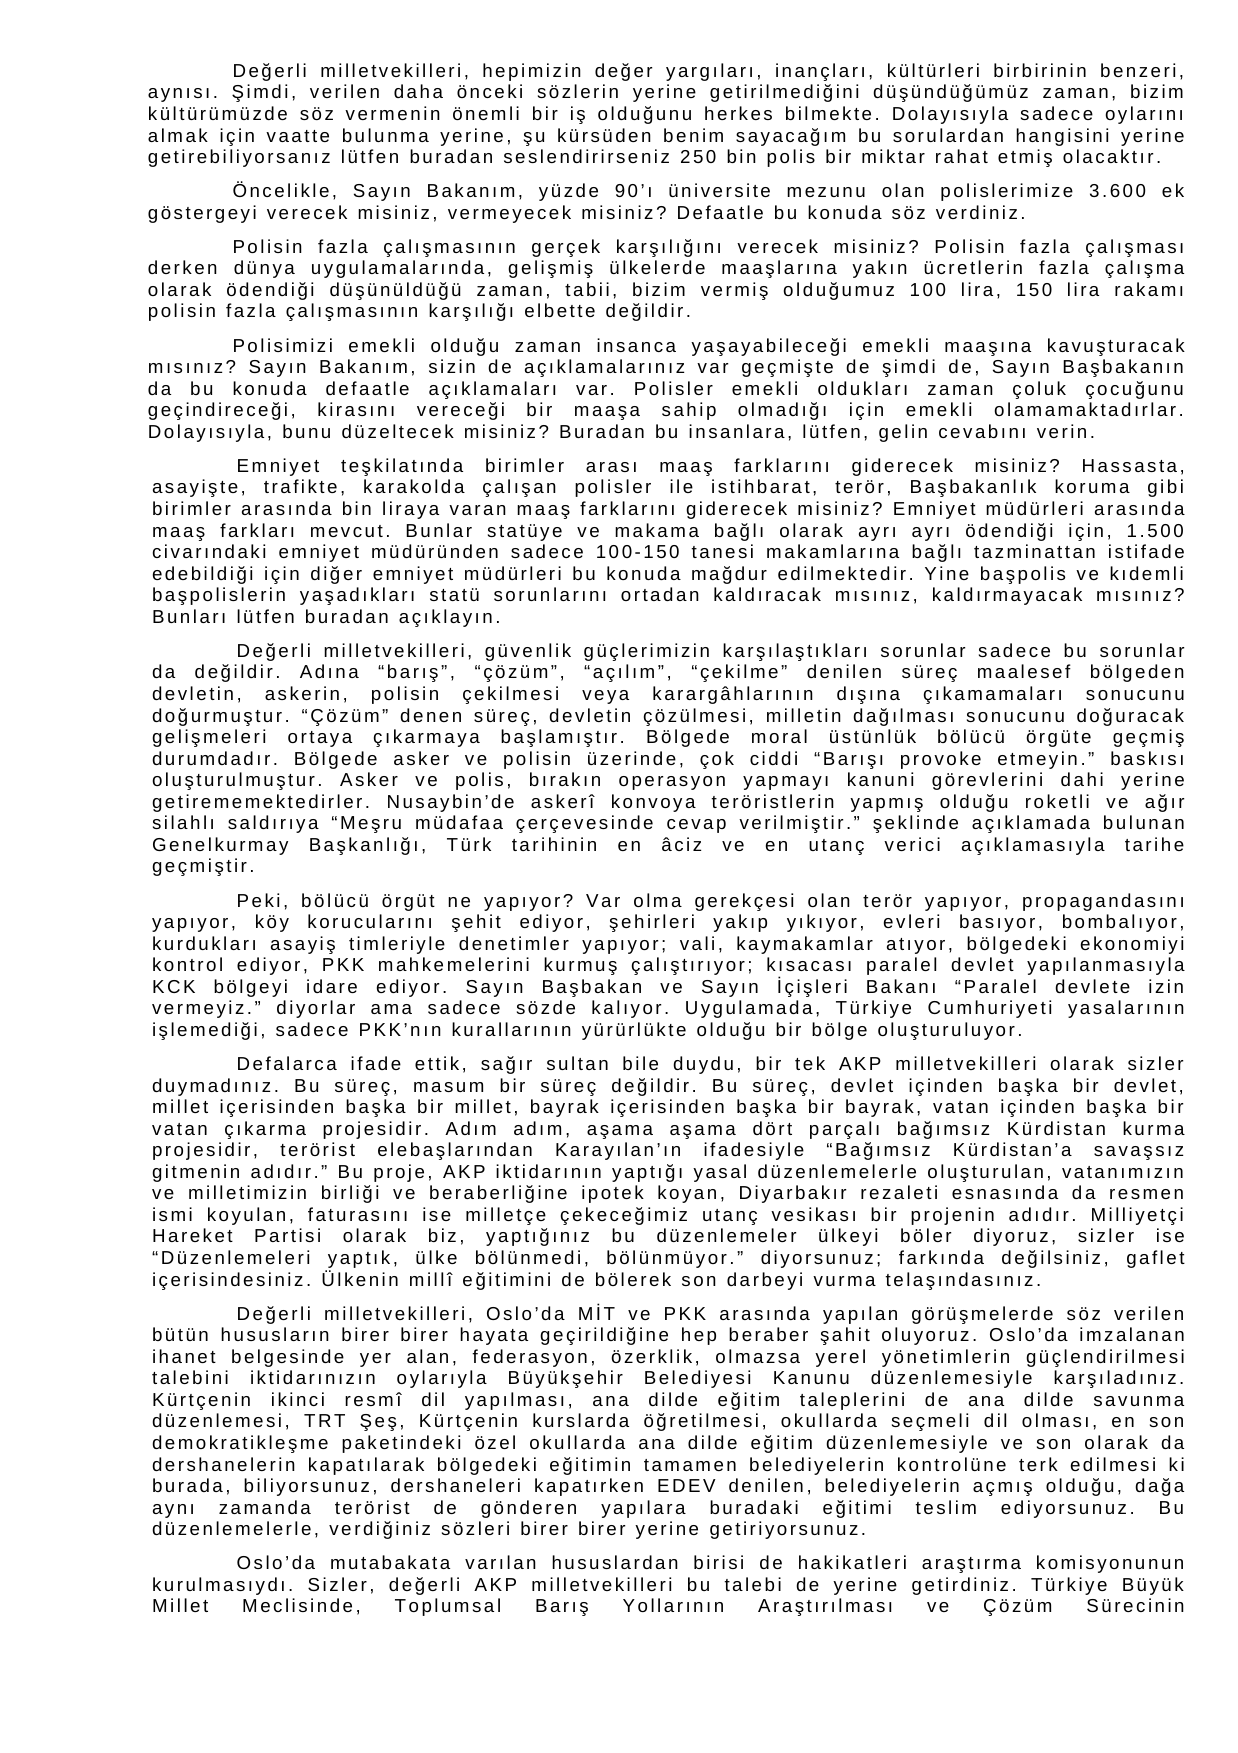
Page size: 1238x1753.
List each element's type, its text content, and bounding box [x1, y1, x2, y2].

text Değerli milletvekilleri, hepimizin değer yargıları, inançları, kültürleri birbirinin benzeri, aynısı. Şimdi, verilen daha önceki sözlerin yerine getirilmediğini düşündüğümüz zaman, bizim kültürümüzde söz vermenin önemli bir iş olduğunu herkes bilmekte. Dolayısıyla sadece oylarını almak için vaatte bulunma yerine, şu kürsüden benim sayacağım bu sorulardan hangisini yerine getirebiliyorsanız lütfen buradan seslendirirseniz 250 bin polis bir miktar rahat etmiş olacaktır. [148, 60, 1186, 167]
text Peki, bölücü örgüt ne yapıyor? Var olma gerekçesi olan terör yapıyor, propagandasını yapıyor, köy korucularını şehit ediyor, şehirleri yakıp yıkıyor, evleri basıyor, bombalıyor, kurdukları asayiş timleriyle denetimler yapıyor; vali, kaymakamlar atıyor, bölgedeki ekonomiyi kontrol ediyor, PKK mahkemelerini kurmuş çalıştırıyor; kısacası paralel devlet yapılanmasıyla KCK bölgeyi idare ediyor. Sayın Başbakan ve Sayın İçişleri Bakanı “Paralel devlete izin vermeyiz.” diyorlar ama sadece sözde kalıyor. Uygulamada, Türkiye Cumhuriyeti yasalarının işlemediği, sadece PKK’nın kurallarının yürürlükte olduğu bir bölge oluşturuluyor. [152, 889, 1186, 1040]
text Öncelikle, Sayın Bakanım, yüzde 90’ı üniversite mezunu olan polislerimize 3.600 ek göstergeyi verecek misiniz, vermeyecek misiniz? Defaatle bu konuda söz verdiniz. [148, 180, 1186, 223]
text Değerli milletvekilleri, güvenlik güçlerimizin karşılaştıkları sorunlar sadece bu sorunlar da değildir. Adına “barış”, “çözüm”, “açılım”, “çekilme” denilen süreç maalesef bölgeden devletin, askerin, polisin çekilmesi veya karargâhlarının dışına çıkamamaları sonucunu doğurmuştur. “Çözüm” denen süreç, devletin çözülmesi, milletin dağılması sonucunu doğuracak gelişmeleri ortaya çıkarmaya başlamıştır. Bölgede moral üstünlük bölücü örgüte geçmiş durumdadır. Bölgede asker ve polisin üzerinde, çok ciddi “Barışı provoke etmeyin.” baskısı oluşturulmuştur. Asker ve polis, bırakın operasyon yapmayı kanuni görevlerini dahi yerine getirememektedirler. Nusaybin’de askerî konvoya teröristlerin yapmış olduğu roketli ve ağır silahlı saldırıya “Meşru müdafaa çerçevesinde cevap verilmiştir.” şeklinde açıklamada bulunan Genelkurmay Başkanlığı, Türk tarihinin en âciz ve en utanç verici açıklamasıyla tarihe geçmiştir. [152, 640, 1186, 877]
text Defalarca ifade ettik, sağır sultan bile duydu, bir tek AKP milletvekilleri olarak sizler duymadınız. Bu süreç, masum bir süreç değildir. Bu süreç, devlet içinden başka bir devlet, millet içerisinden başka bir millet, bayrak içerisinden başka bir bayrak, vatan içinden başka bir vatan çıkarma projesidir. Adım adım, aşama aşama dört parçalı bağımsız Kürdistan kurma projesidir, terörist elebaşlarından Karayılan’ın ifadesiyle “Bağımsız Kürdistan’a savaşsız gitmenin adıdır.” Bu proje, AKP iktidarının yaptığı yasal düzenlemelerle oluşturulan, vatanımızın ve milletimizin birliği ve beraberliğine ipotek koyan, Diyarbakır rezaleti esnasında da resmen ismi koyulan, faturasını ise milletçe çekeceğimiz utanç vesikası bir projenin adıdır. Milliyetçi Hareket Partisi olarak biz, yaptığınız bu düzenlemeler ülkeyi böler diyoruz, sizler ise “Düzenlemeleri yaptık, ülke bölünmedi, bölünmüyor.” diyorsunuz; farkında değilsiniz, gaflet içerisindesiniz. Ülkenin millî eğitimini de bölerek son darbeyi vurma telaşındasınız. [152, 1053, 1186, 1290]
text Değerli milletvekilleri, Oslo’da MİT ve PKK arasında yapılan görüşmelerde söz verilen bütün hususların birer birer hayata geçirildiğine hep beraber şahit oluyoruz. Oslo’da imzalanan ihanet belgesinde yer alan, federasyon, özerklik, olmazsa yerel yönetimlerin güçlendirilmesi talebini iktidarınızın oylarıyla Büyükşehir Belediyesi Kanunu düzenlemesiyle karşıladınız. Kürtçenin ikinci resmî dil yapılması, ana dilde eğitim taleplerini de ana dilde savunma düzenlemesi, TRT Şeş, Kürtçenin kurslarda öğretilmesi, okullarda seçmeli dil olması, en son demokratikleşme paketindeki özel okullarda ana dilde eğitim düzenlemesiyle ve son olarak da dershanelerin kapatılarak bölgedeki eğitimin tamamen belediyelerin kontrolüne terk edilmesi ki burada, biliyorsunuz, dershaneleri kapatırken EDEV denilen, belediyelerin açmış olduğu, dağa aynı zamanda terörist de gönderen yapılara buradaki eğitimi teslim ediyorsunuz. Bu düzenlemelerle, verdiğiniz sözleri birer birer yerine getiriyorsunuz. [152, 1302, 1186, 1540]
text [152, 1552, 1186, 1617]
text Polisin fazla çalışmasının gerçek karşılığını verecek misiniz? Polisin fazla çalışması derken dünya uygulamalarında, gelişmiş ülkelerde maaşlarına yakın ücretlerin fazla çalışma olarak ödendiği düşünüldüğü zaman, tabii, bizim vermiş olduğumuz 100 lira, 150 lira rakamı polisin fazla çalışmasının karşılığı elbette değildir. [148, 236, 1186, 322]
text Polisimizi emekli olduğu zaman insanca yaşayabileceği emekli maaşına kavuşturacak mısınız? Sayın Bakanım, sizin de açıklamalarınız var geçmişte de şimdi de, Sayın Başbakanın da bu konuda defaatle açıklamaları var. Polisler emekli oldukları zaman çoluk çocuğunu geçindireceği, kirasını vereceği bir maaşa sahip olmadığı için emekli olamamaktadırlar. Dolayısıyla, bunu düzeltecek misiniz? Buradan bu insanlara, lütfen, gelin cevabını verin. [148, 334, 1186, 442]
text Emniyet teşkilatında birimler arası maaş farklarını giderecek misiniz? Hassasta, asayişte, trafikte, karakolda çalışan polisler ile istihbarat, terör, Başbakanlık koruma gibi birimler arasında bin liraya varan maaş farklarını giderecek misiniz? Emniyet müdürleri arasında maaş farkları mevcut. Bunlar statüye ve makama bağlı olarak ayrı ayrı ödendiği için, 1.500 civarındaki emniyet müdüründen sadece 100-150 tanesi makamlarına bağlı tazminattan istifade edebildiği için diğer emniyet müdürleri bu konuda mağdur edilmektedir. Yine başpolis ve kıdemli başpolislerin yaşadıkları statü sorunlarını ortadan kaldıracak mısınız, kaldırmayacak mısınız? Bunları lütfen buradan açıklayın. [152, 455, 1186, 627]
